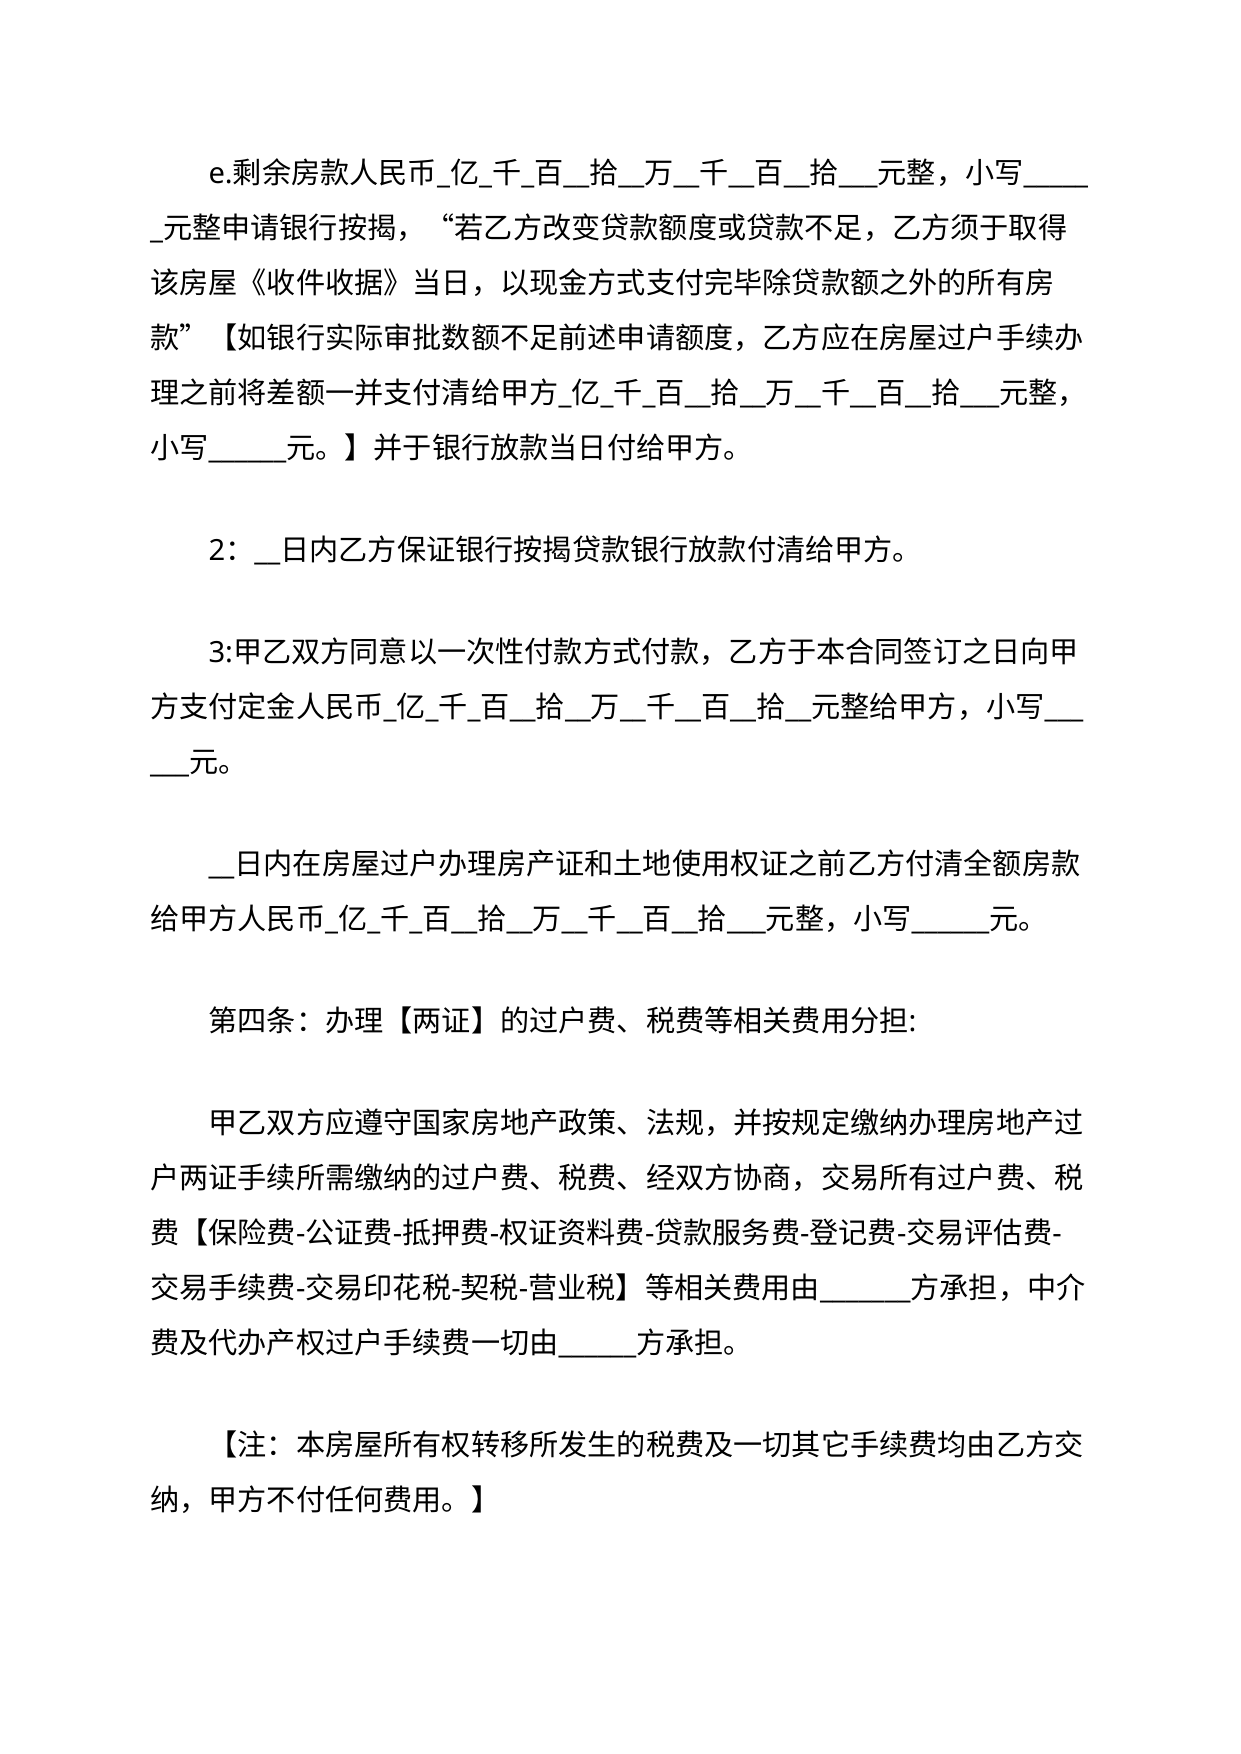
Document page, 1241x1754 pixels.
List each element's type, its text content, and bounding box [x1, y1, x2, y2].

text 甲乙双方应遵守国家房地产政策、法规，并按规定缴纳办理房地产过户两证手续所需缴纳的过户费、税费、经双方协商，交易所有过户费、税费【保险费-公证费-抵押费-权证资料费-贷款服务费-登记费-交易评估费-交易手续费-交易印花税-契税-营业税】等相关费用由_______方承担，中介费及代办产权过户手续费一切由______方承担。 [150, 1100, 1090, 1362]
text __日内在房屋过户办理房产证和土地使用权证之前乙方付清全额房款给甲方人民币_亿_千_百__拾__万__千__百__拾___元整，小写______元。 [150, 841, 1090, 938]
text 【注：本房屋所有权转移所发生的税费及一切其它手续费均由乙方交纳，甲方不付任何费用。】 [150, 1421, 1090, 1519]
text 3:甲乙双方同意以一次性付款方式付款，乙方于本合同签订之日向甲方支付定金人民币_亿_千_百__拾__万__千__百__拾__元整给甲方，小写______元。 [150, 629, 1090, 781]
text 第四条：办理【两证】的过户费、税费等相关费用分担: [150, 998, 1090, 1040]
text e.剩余房款人民币_亿_千_百__拾__万__千__百__拾___元整，小写______元整申请银行按揭，“若乙方改变贷款额度或贷款不足，乙方须于取得该房屋《收件收据》当日，以现金方式支付完毕除贷款额之外的所有房款”【如银行实际审批数额不足前述申请额度，乙方应在房屋过户手续办理之前将差额一并支付清给甲方_亿_千_百__拾__万__千__百__拾___元整，小写______元。】并于银行放款当日付给甲方。 [150, 150, 1090, 467]
text 2：__日内乙方保证银行按揭贷款银行放款付清给甲方。 [150, 527, 1090, 569]
